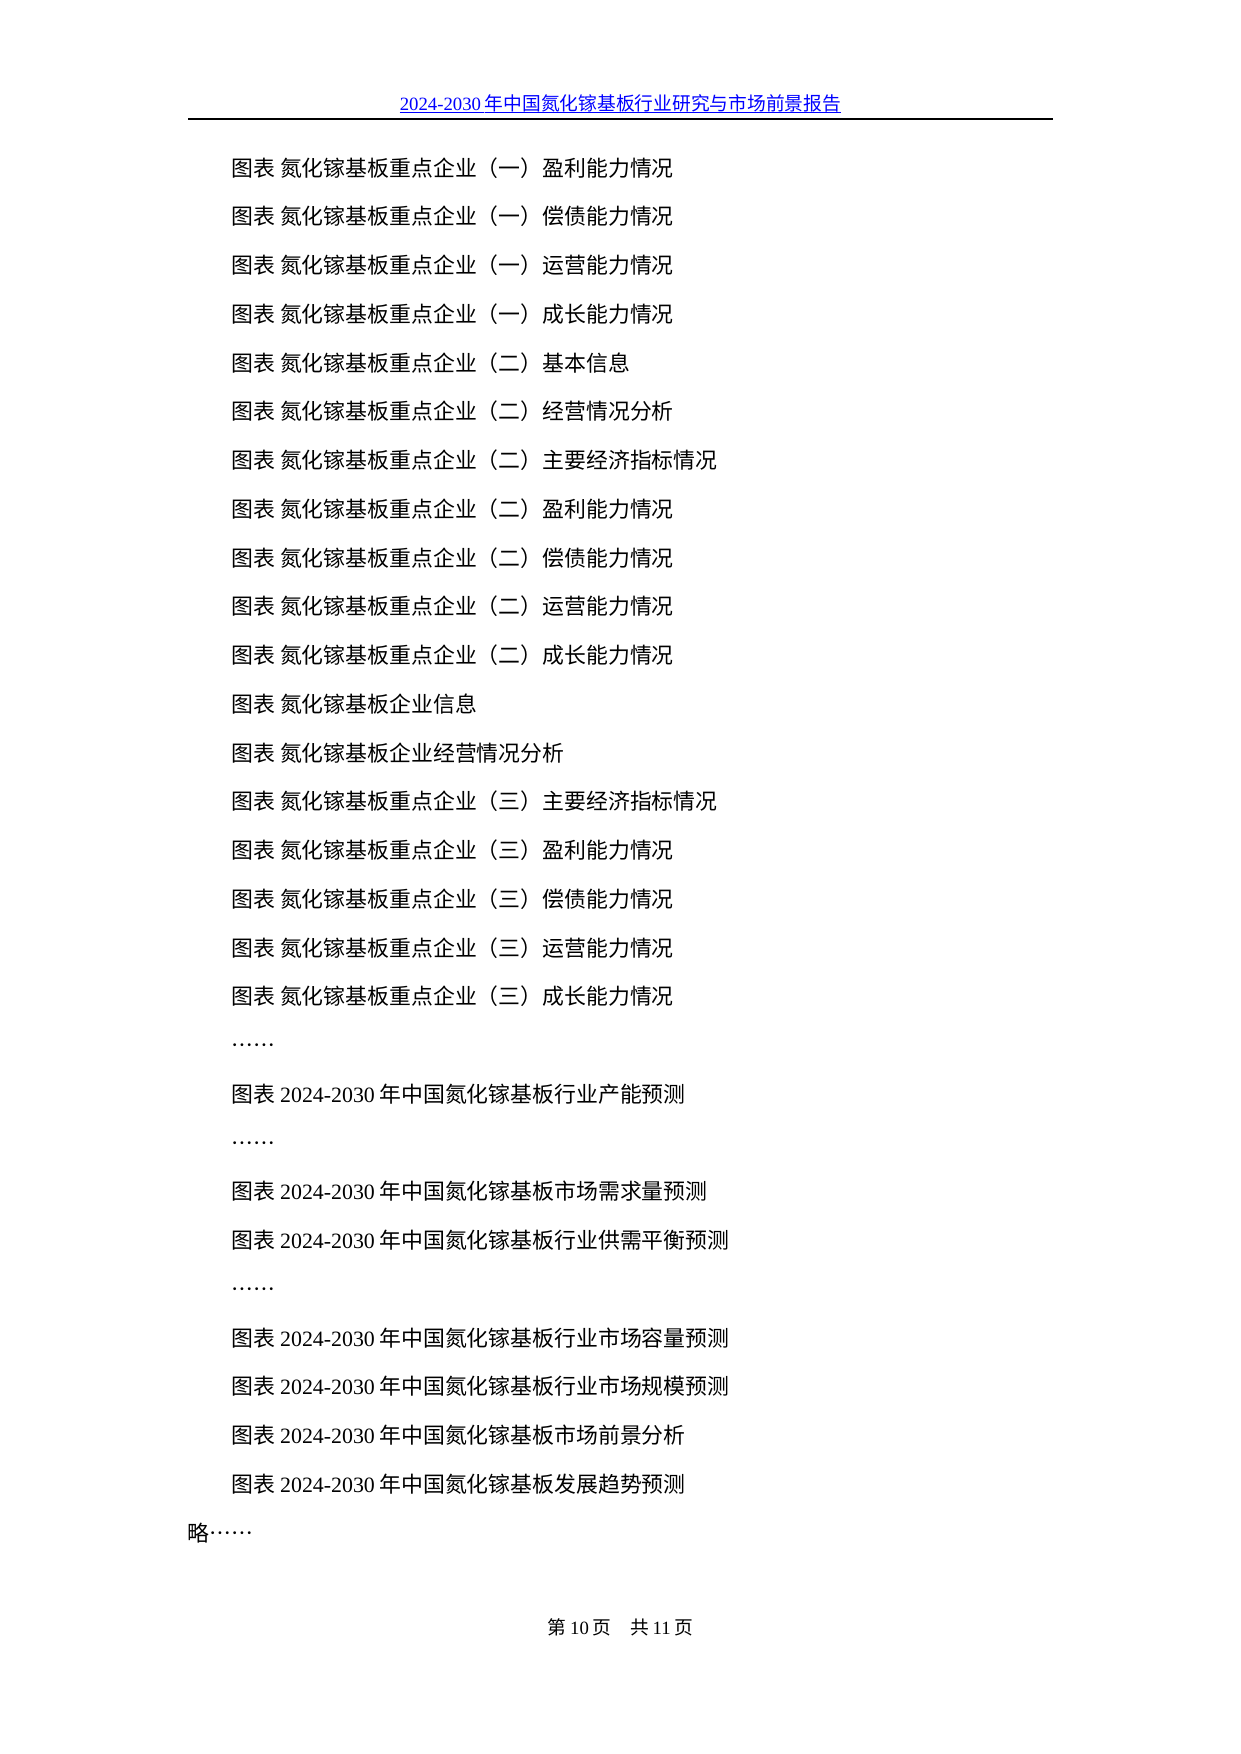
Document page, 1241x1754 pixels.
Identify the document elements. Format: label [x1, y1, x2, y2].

text [187, 150, 1053, 1548]
